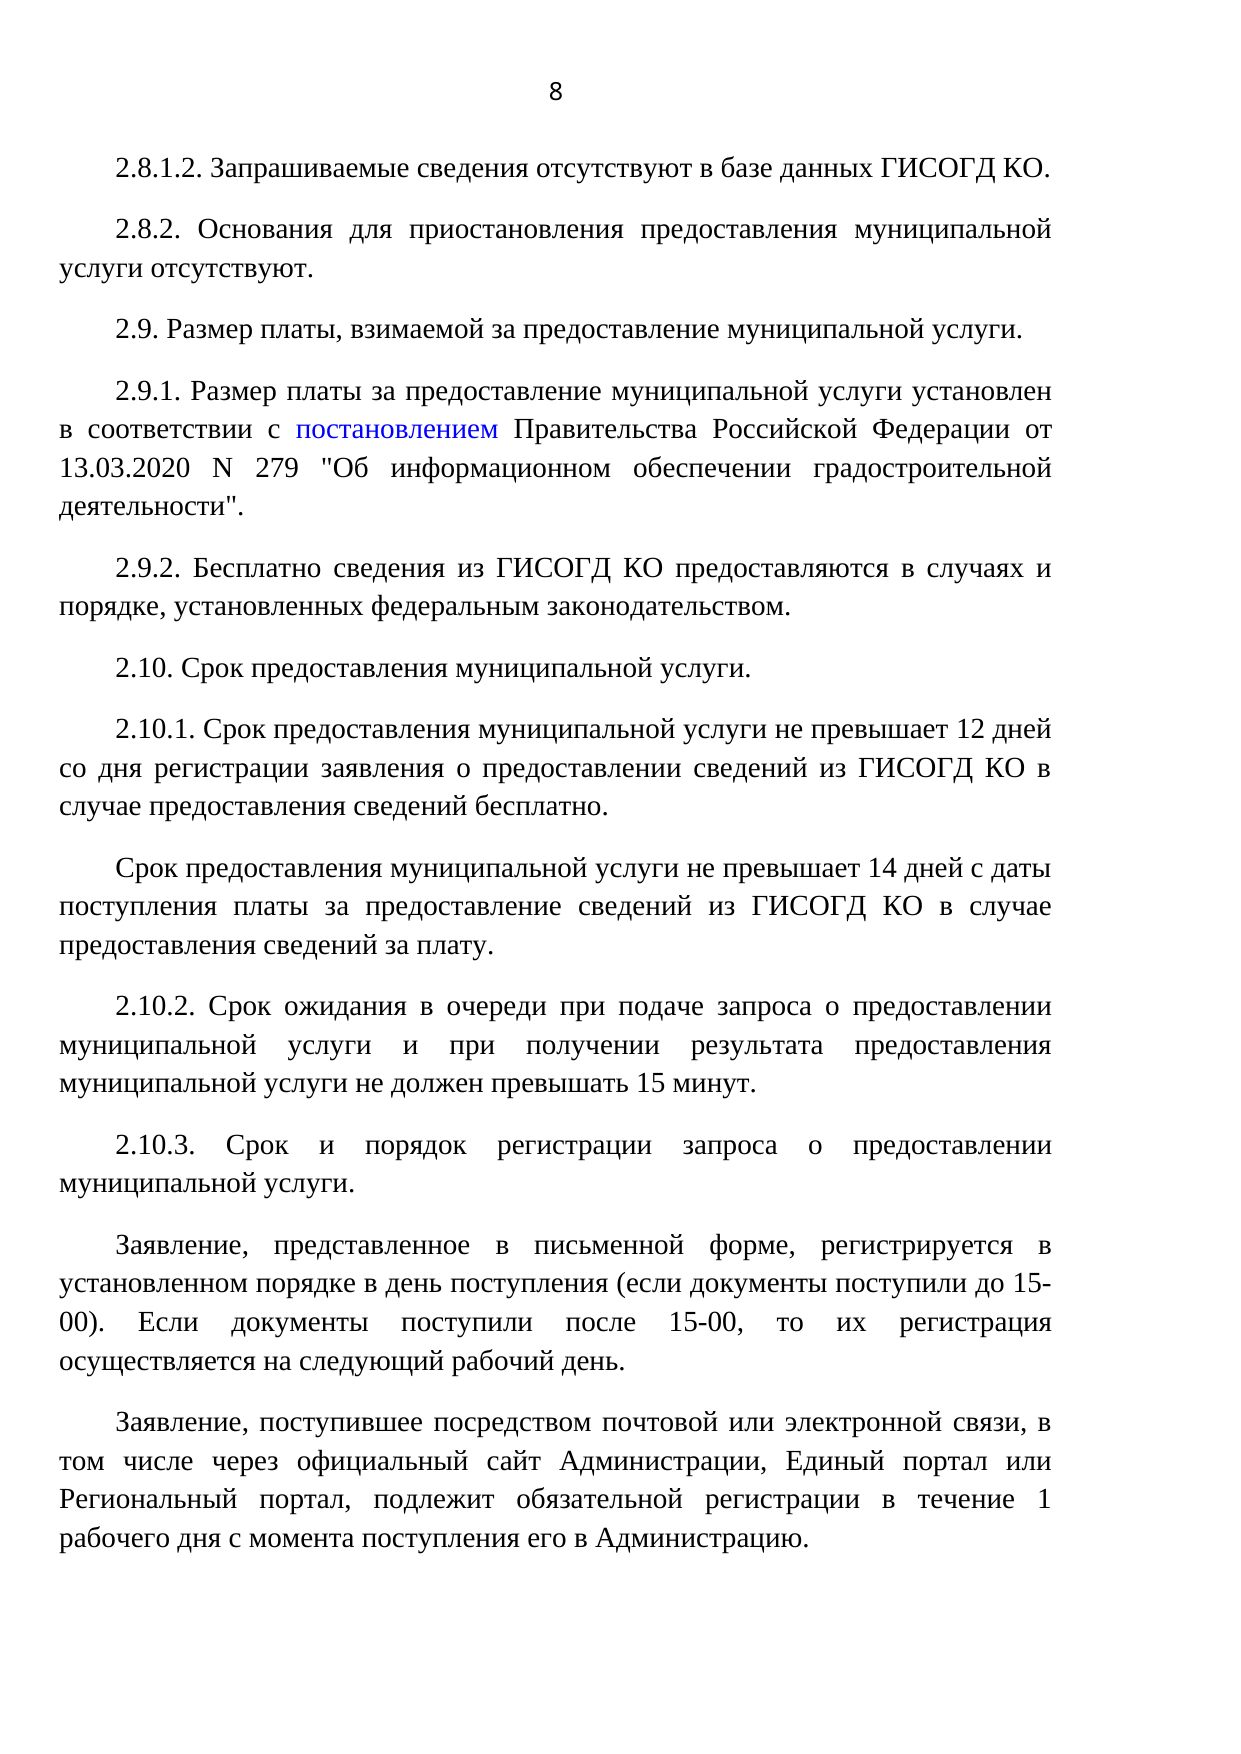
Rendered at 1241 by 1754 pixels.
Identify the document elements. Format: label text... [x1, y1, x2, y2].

text Заявление, поступившее посредством почтовой или электронной связи, в том числе через официальный сайт Администрации, Единый портал или Региональный портал, подлежит обязательной регистрации в течение 1 рабочего дня с момента поступления его в Администрацию. [59, 1404, 1053, 1553]
text 2.10. Срок предоставления муниципальной услуги. [59, 650, 1053, 683]
text 2.9. Размер платы, взимаемой за предоставление муниципальной услуги. [59, 311, 1053, 345]
text Срок предоставления муниципальной услуги не превышает 14 дней с даты поступления платы за предоставление сведений из ГИСОГД КО в случае предоставления сведений за плату. [59, 850, 1053, 961]
text 2.8.2. Основания для приостановления предоставления муниципальной услуги отсутствуют. [59, 211, 1053, 283]
text 2.10.1. Срок предоставления муниципальной услуги не превышает 12 дней со дня регистрации заявления о предоставлении сведений из ГИСОГД КО в случае предоставления сведений бесплатно. [59, 711, 1053, 822]
text 2.8.1.2. Запрашиваемые сведения отсутствуют в базе данных ГИСОГД КО. [59, 150, 1053, 183]
text 2.10.2. Срок ожидания в очереди при подаче запроса о предоставлении муниципальной услуги и при получении результата предоставления муниципальной услуги не должен превышать 15 минут. [59, 988, 1053, 1099]
text 2.9.2. Бесплатно сведения из ГИСОГД КО предоставляются в случаях и порядке, установленных федеральным законодательством. [59, 550, 1053, 622]
text 2.10.3. Срок и порядок регистрации запроса о предоставлении муниципальной услуги. [59, 1127, 1053, 1199]
text 2.9.1. Размер платы за предоставление муниципальной услуги установлен в соответствии с постановлением Правительства Российской Федерации от 13.03.2020 N 279 "Об информационном обеспечении градостроительной деятельности". [59, 373, 1053, 522]
text Заявление, представленное в письменной форме, регистрируется в установленном порядке в день поступления (если документы поступили до 15-00). Если документы поступили после 15-00, то их регистрация осуществляется на следующий рабочий день. [59, 1227, 1053, 1376]
